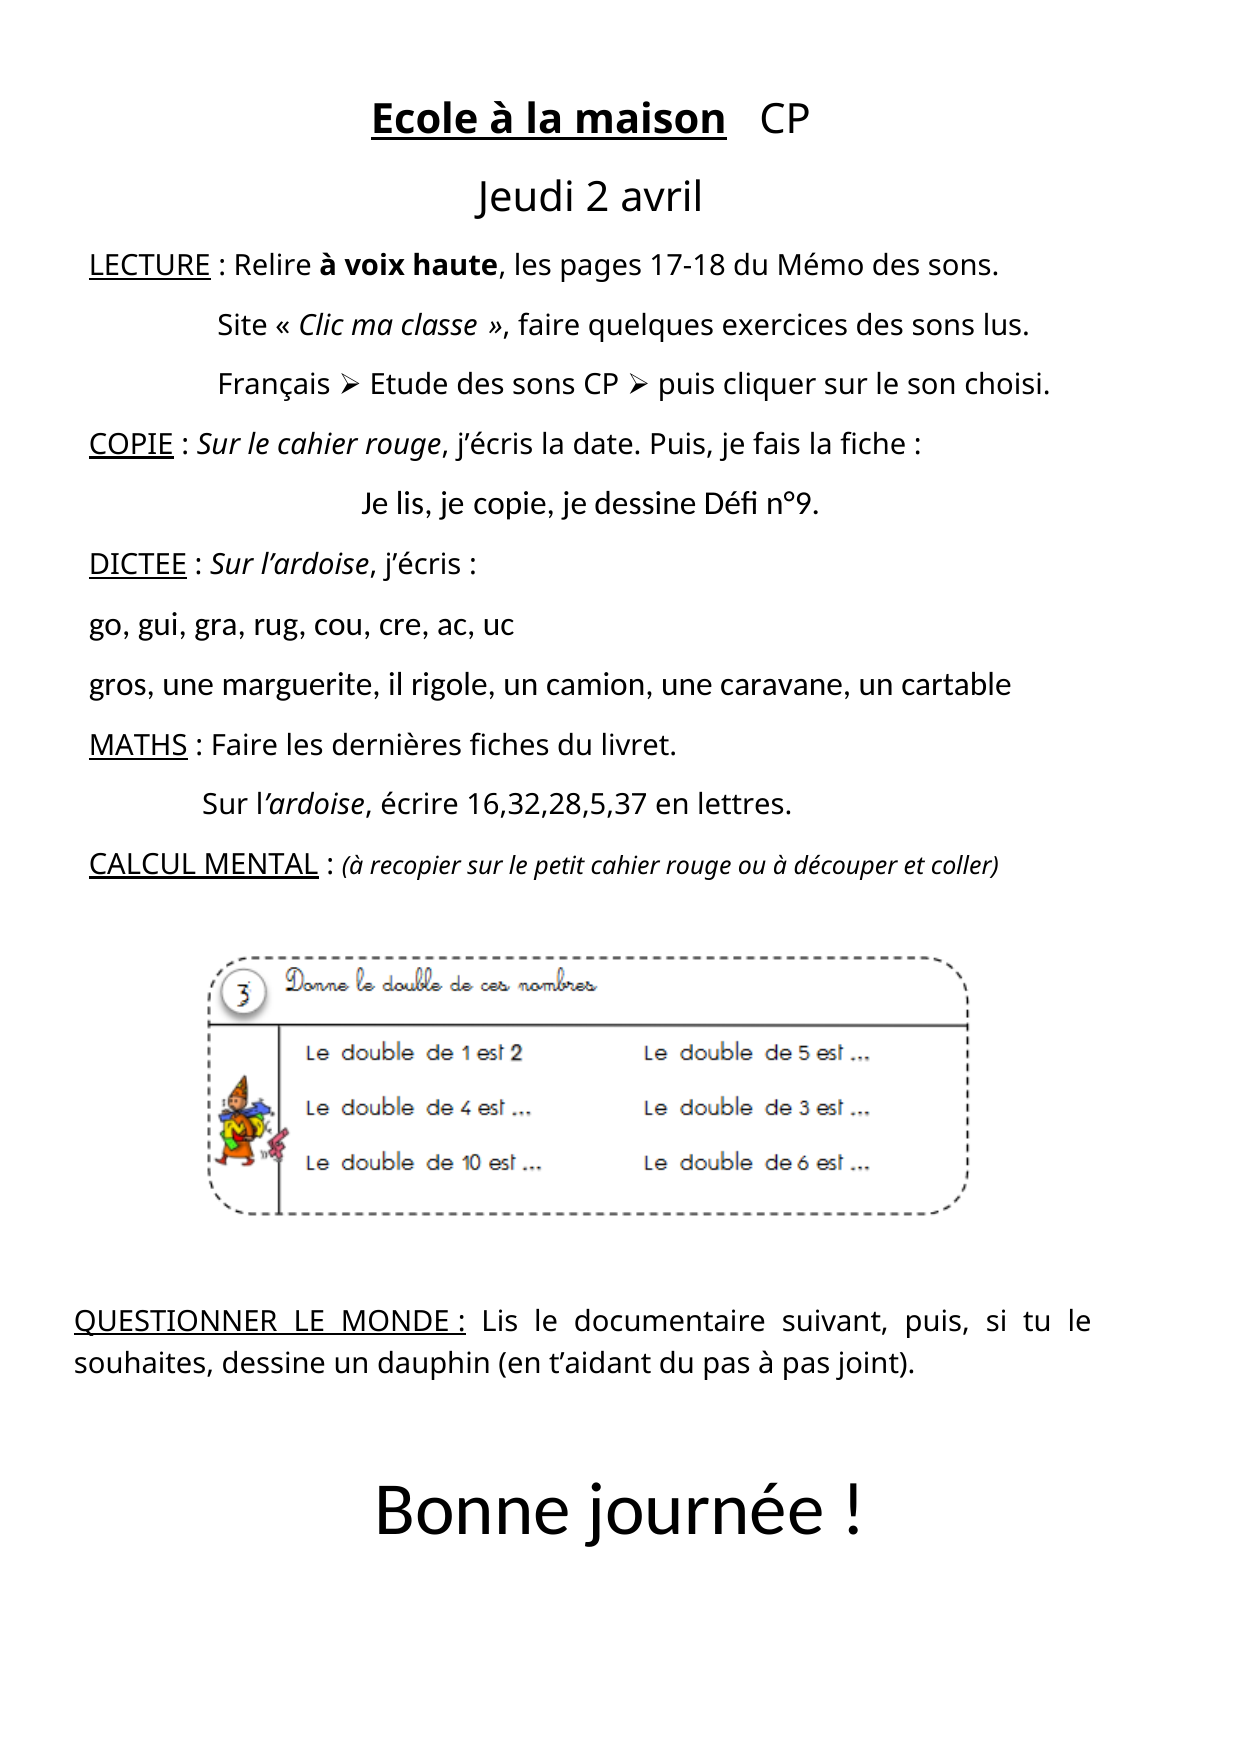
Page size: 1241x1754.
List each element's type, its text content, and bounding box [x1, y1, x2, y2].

text QUESTIONNER LE MONDE : Lis le documentaire suivant, puis, si tu le souhaites, dessine un dauphin (en t’aidant du pas à pas joint). [74, 1300, 1093, 1382]
text Site « Clic ma classe », faire quelques exercices des sons lus. [88, 304, 1093, 344]
text Jeudi 2 avril [88, 167, 1093, 223]
text LECTURE : Relire à voix haute, les pages 17-18 du Mémo des sons. [88, 244, 1093, 284]
text Bonne journée ! [148, 1462, 1093, 1553]
text CALCUL MENTAL : (à recopier sur le petit cahier rouge ou à découper et coller) [88, 843, 1093, 883]
text DICTEE : Sur l’ardoise, j’écris : [88, 543, 1093, 583]
text Je lis, je copie, je dessine Défi n°9. [88, 482, 1093, 523]
text go, gui, gra, rug, cou, cre, ac, uc [88, 603, 1093, 643]
text MATHS : Faire les dernières fiches du livret. [88, 724, 1093, 764]
text Sur l’ardoise, écrire 16,32,28,5,37 en lettres. [88, 783, 1093, 823]
text Français Etude des sons CP puis cliquer sur le son choisi. [88, 363, 1093, 403]
text COPIE : Sur le cahier rouge, j’écris la date. Puis, je fais la fiche : [88, 423, 1093, 463]
text Ecole à la maison CP [88, 89, 1093, 145]
picture [200, 956, 981, 1222]
text gros, une marguerite, il rigole, un camion, une caravane, un cartable [88, 663, 1093, 704]
